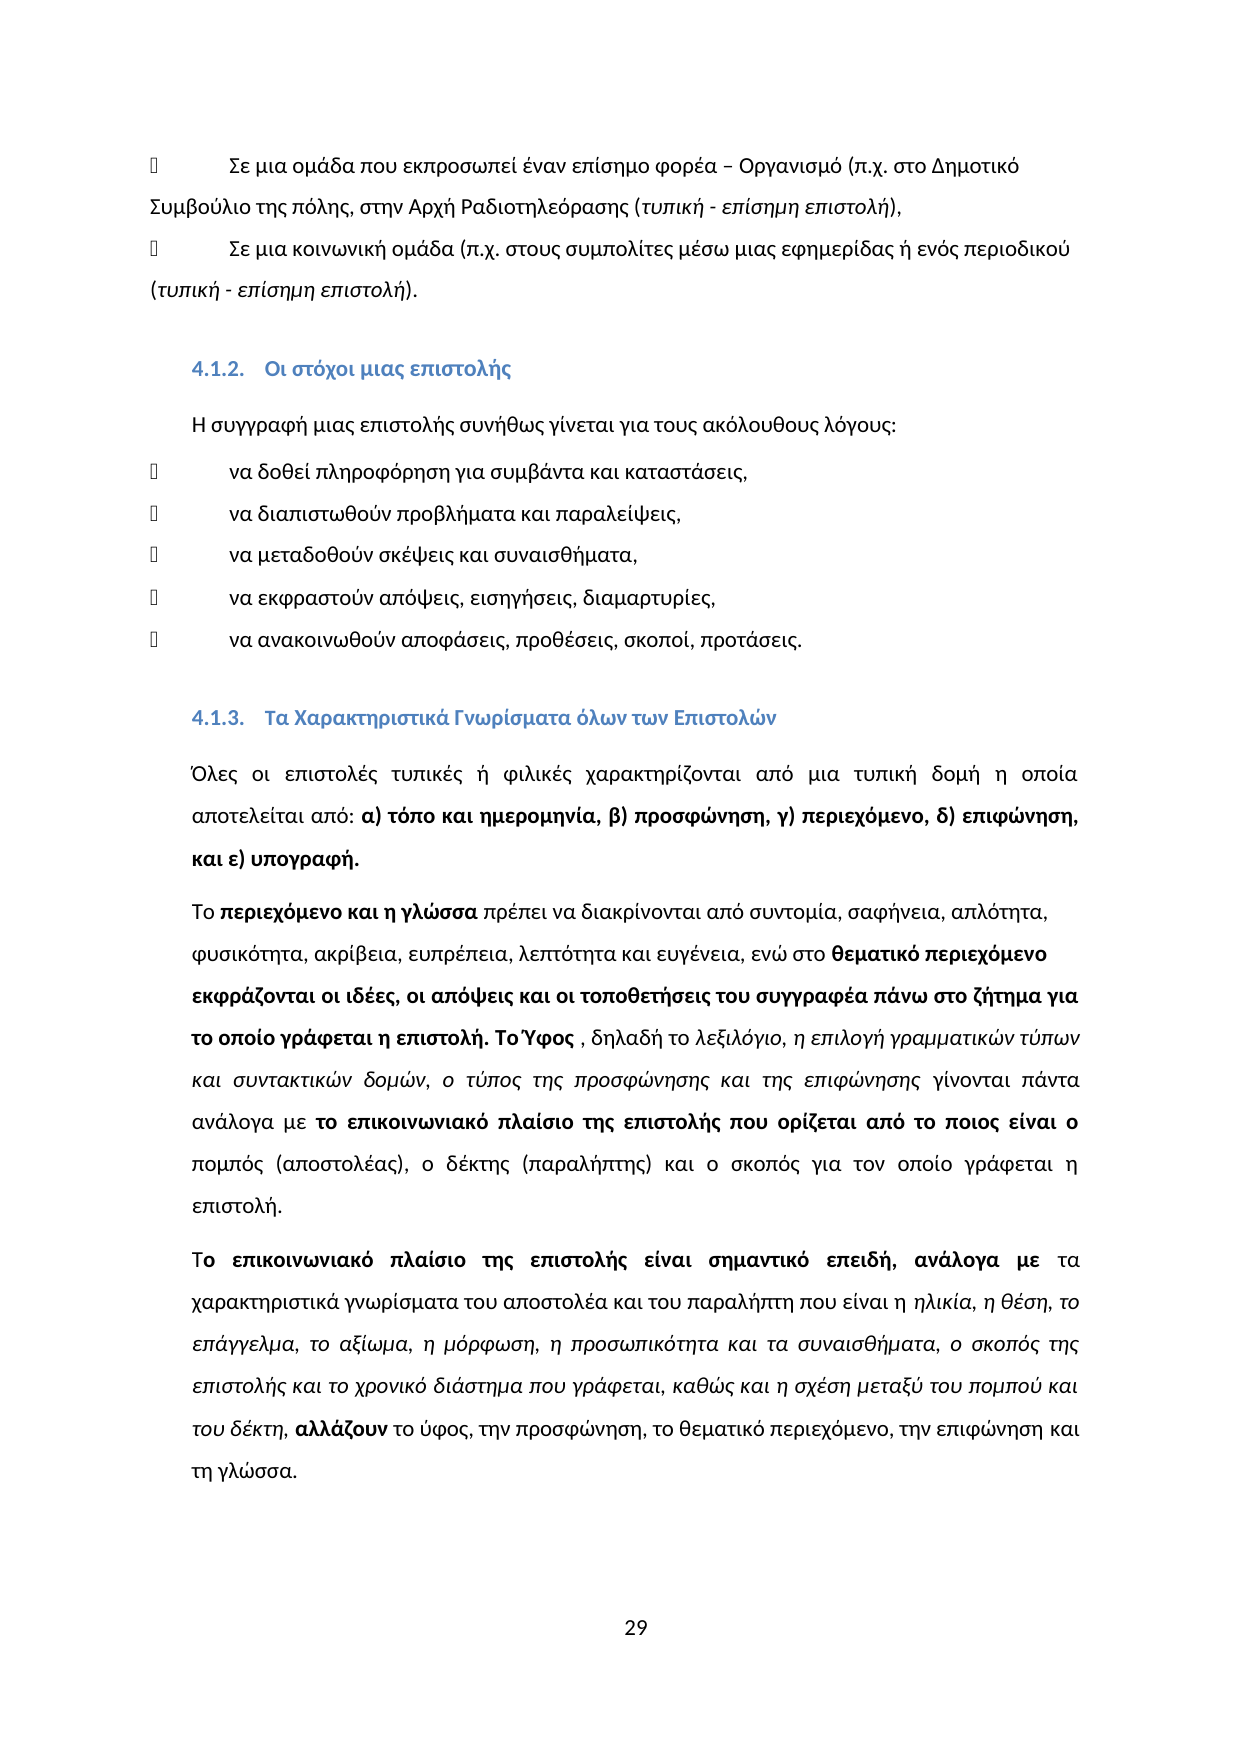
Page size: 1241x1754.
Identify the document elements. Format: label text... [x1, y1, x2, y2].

text εκφράζονται οι ιδέες, οι απόψεις και οι τοποθετήσεις του συγγραφέα πάνω στο ζήτημα για το οποίο γράφεται η επιστολή. Το Ύφος , δηλαδή το λεξιλόγιο, η επιλογή γραμματικών τύπων και συντακτικών δομών, ο τύπος της προσφώνησης και της επιφώνησης γίνονται πάντα ανάλογα με το επικοινωνιακό πλαίσιο της επιστολής που ορίζεται από το ποιος είναι ο πομπός (αποστολέας), ο δέκτης (παραλήπτης) και ο σκοπός για τον οποίο γράφεται η επιστολή. [192, 981, 1080, 1219]
text Όλες οι επιστολές τυπικές ή φιλικές χαρακτηρίζονται από μια τυπική δομή η οποία αποτελείται από: α) τόπο και ημερομηνία, β) προσφώνηση, γ) περιεχόμενο, δ) επιφώνηση, και ε) υπογραφή. [192, 759, 1080, 872]
text 29 [150, 1613, 1121, 1641]
text Το επικοινωνιακό πλαίσιο της επιστολής είναι σημαντικό επειδή, ανάλογα με τα χαρακτηριστικά γνωρίσματα του αποστολέα και του παραλήπτη που είναι η ηλικία, η θέση, το επάγγελμα, το αξίωμα, η μόρφωση, η προσωπικότητα και τα συναισθήματα, ο σκοπός της επιστολής και το χρονικό διάστημα που γράφεται, καθώς και η σχέση μεταξύ του πομπού και του δέκτη, αλλάζουν το ύφος, την προσφώνηση, το θεματικό περιεχόμενο, την επιφώνηση και τη γλώσσα. [192, 1245, 1080, 1484]
list να μεταδοθούν σκέψεις και συναισθήματα, [150, 541, 1090, 569]
list να διαπιστωθούν προβλήματα και παραλείψεις, [150, 499, 1090, 527]
text Η συγγραφή μιας επιστολής συνήθως γίνεται για τους ακόλουθους λόγους: [192, 410, 1090, 438]
text 4.1.2. Οι στόχοι μιας επιστολής [192, 353, 1090, 382]
text φυσικότητα, ακρίβεια, ευπρέπεια, λεπτότητα και ευγένεια, ενώ στο θεματικό περιεχόμενο [192, 939, 1090, 967]
text Το περιεχόμενο και η γλώσσα πρέπει να διακρίνονται από συντομία, σαφήνεια, απλότητα, [192, 897, 1090, 925]
list να ανακοινωθούν αποφάσεις, προθέσεις, σκοποί, προτάσεις. [150, 625, 1090, 653]
list να δοθεί πληροφόρηση για συμβάντα και καταστάσεις, [150, 457, 1090, 485]
list Σε μια ομάδα που εκπροσωπεί έναν επίσημο φορέα – Οργανισμό (π.χ. στο Δημοτικό Συμβούλιο της πόλης, στην Αρχή Ραδιοτηλεόρασης (τυπική - επίσημη επιστολή), [150, 151, 1090, 220]
text 4.1.3. Τα Χαρακτηριστικά Γνωρίσματα όλων των Επιστολών [192, 703, 1090, 731]
list να εκφραστούν απόψεις, εισηγήσεις, διαμαρτυρίες, [150, 583, 1090, 611]
list Σε μια κοινωνική ομάδα (π.χ. στους συμπολίτες μέσω μιας εφημερίδας ή ενός περιοδικού (τυπική - επίσημη επιστολή). [150, 234, 1090, 303]
